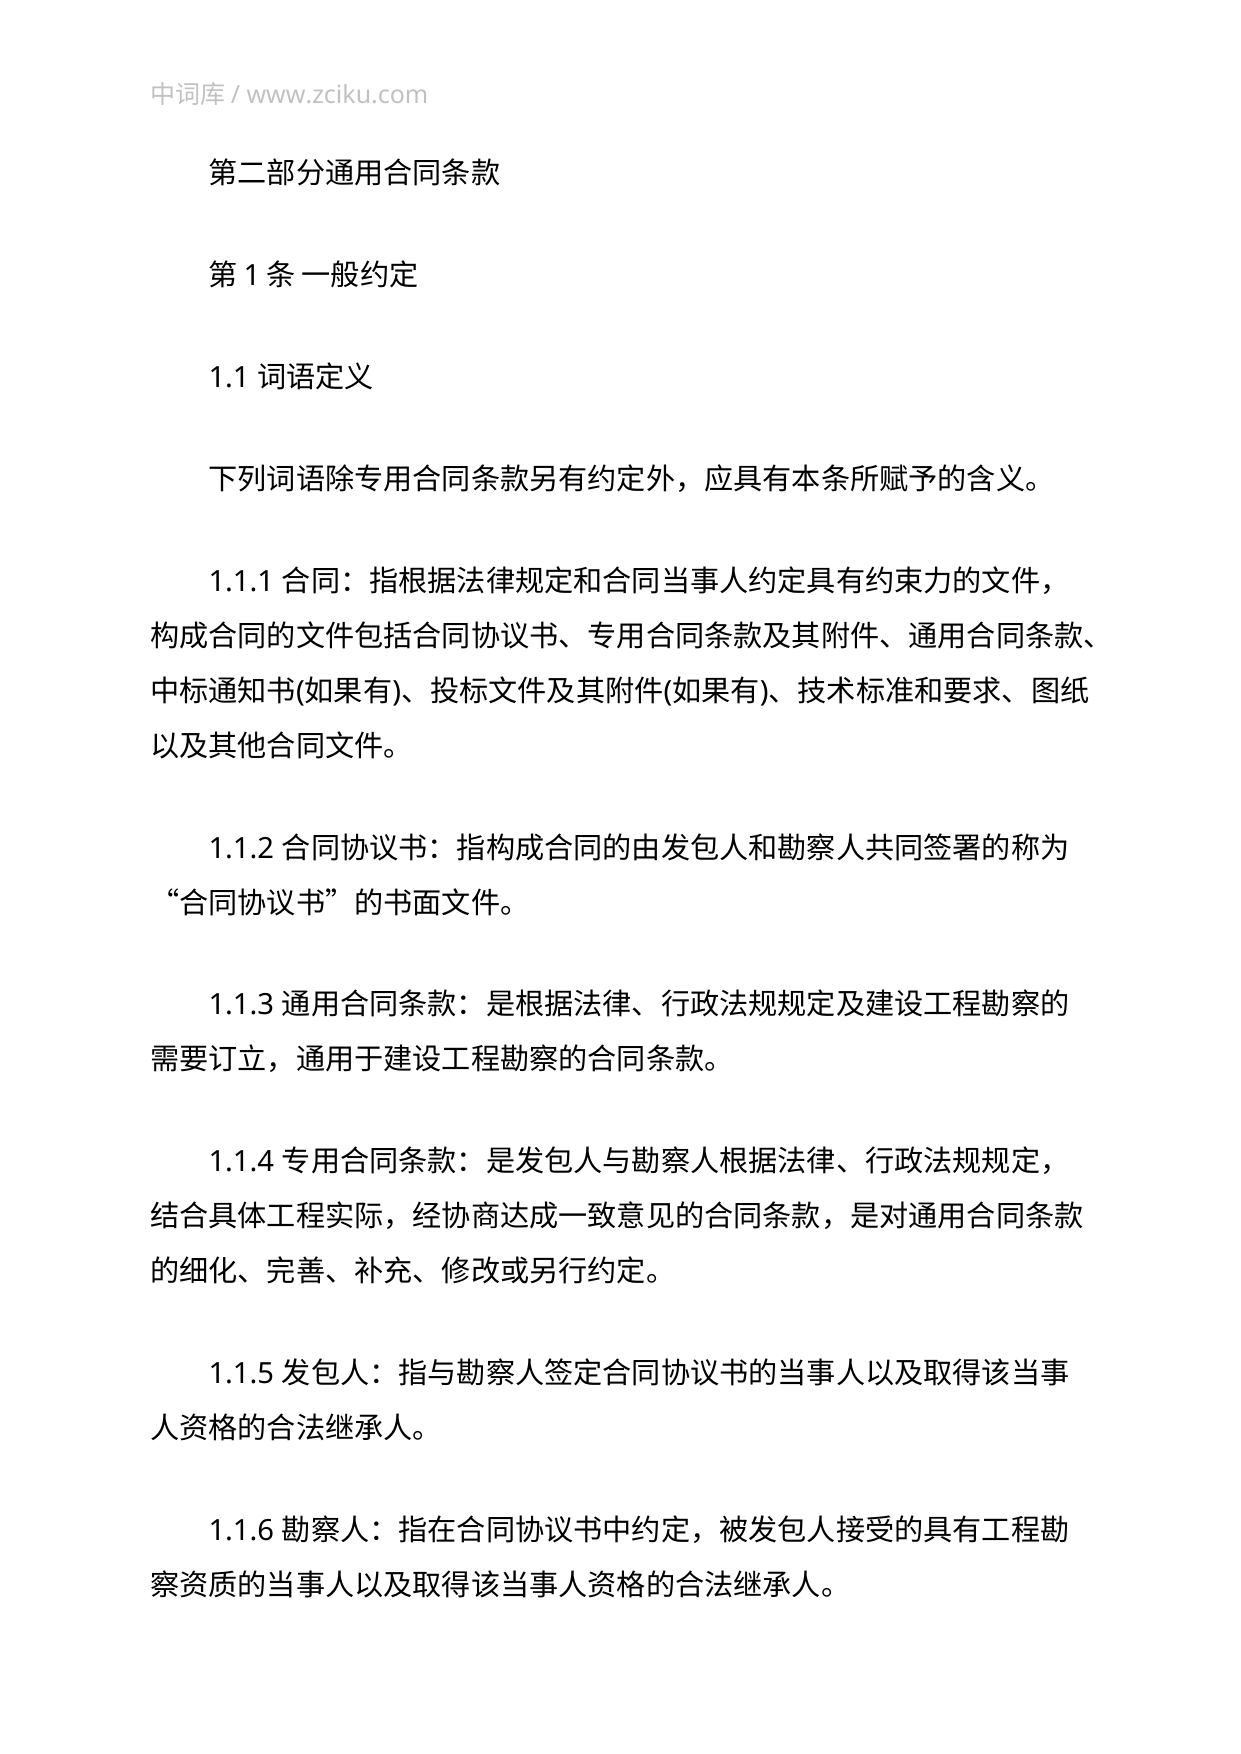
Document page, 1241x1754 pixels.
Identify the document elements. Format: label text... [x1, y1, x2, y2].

text 1.1.6 勘察人：指在合同协议书中约定，被发包人接受的具有工程勘察资质的当事人以及取得该当事人资格的合法继承人。 [150, 1506, 1090, 1603]
text 1.1.2 合同协议书：指构成合同的由发包人和勘察人共同签署的称为“合同协议书”的书面文件。 [150, 824, 1090, 921]
text 第二部分通用合同条款 [150, 150, 1090, 192]
text 1.1.5 发包人：指与勘察人签定合同协议书的当事人以及取得该当事人资格的合法继承人。 [150, 1349, 1090, 1447]
text 第1条 一般约定 [150, 252, 1090, 294]
text 1.1 词语定义 [150, 354, 1090, 396]
text 1.1.1 合同：指根据法律规定和合同当事人约定具有约束力的文件，构成合同的文件包括合同协议书、专用合同条款及其附件、通用合同条款、中标通知书(如果有)、投标文件及其附件(如果有)、技术标准和要求、图纸以及其他合同文件。 [150, 557, 1090, 765]
text 下列词语除专用合同条款另有约定外，应具有本条所赋予的含义。 [150, 456, 1090, 498]
text 1.1.3 通用合同条款：是根据法律、行政法规规定及建设工程勘察的需要订立，通用于建设工程勘察的合同条款。 [150, 981, 1090, 1078]
text 1.1.4 专用合同条款：是发包人与勘察人根据法律、行政法规规定，结合具体工程实际，经协商达成一致意见的合同条款，是对通用合同条款的细化、完善、补充、修改或另行约定。 [150, 1138, 1090, 1290]
